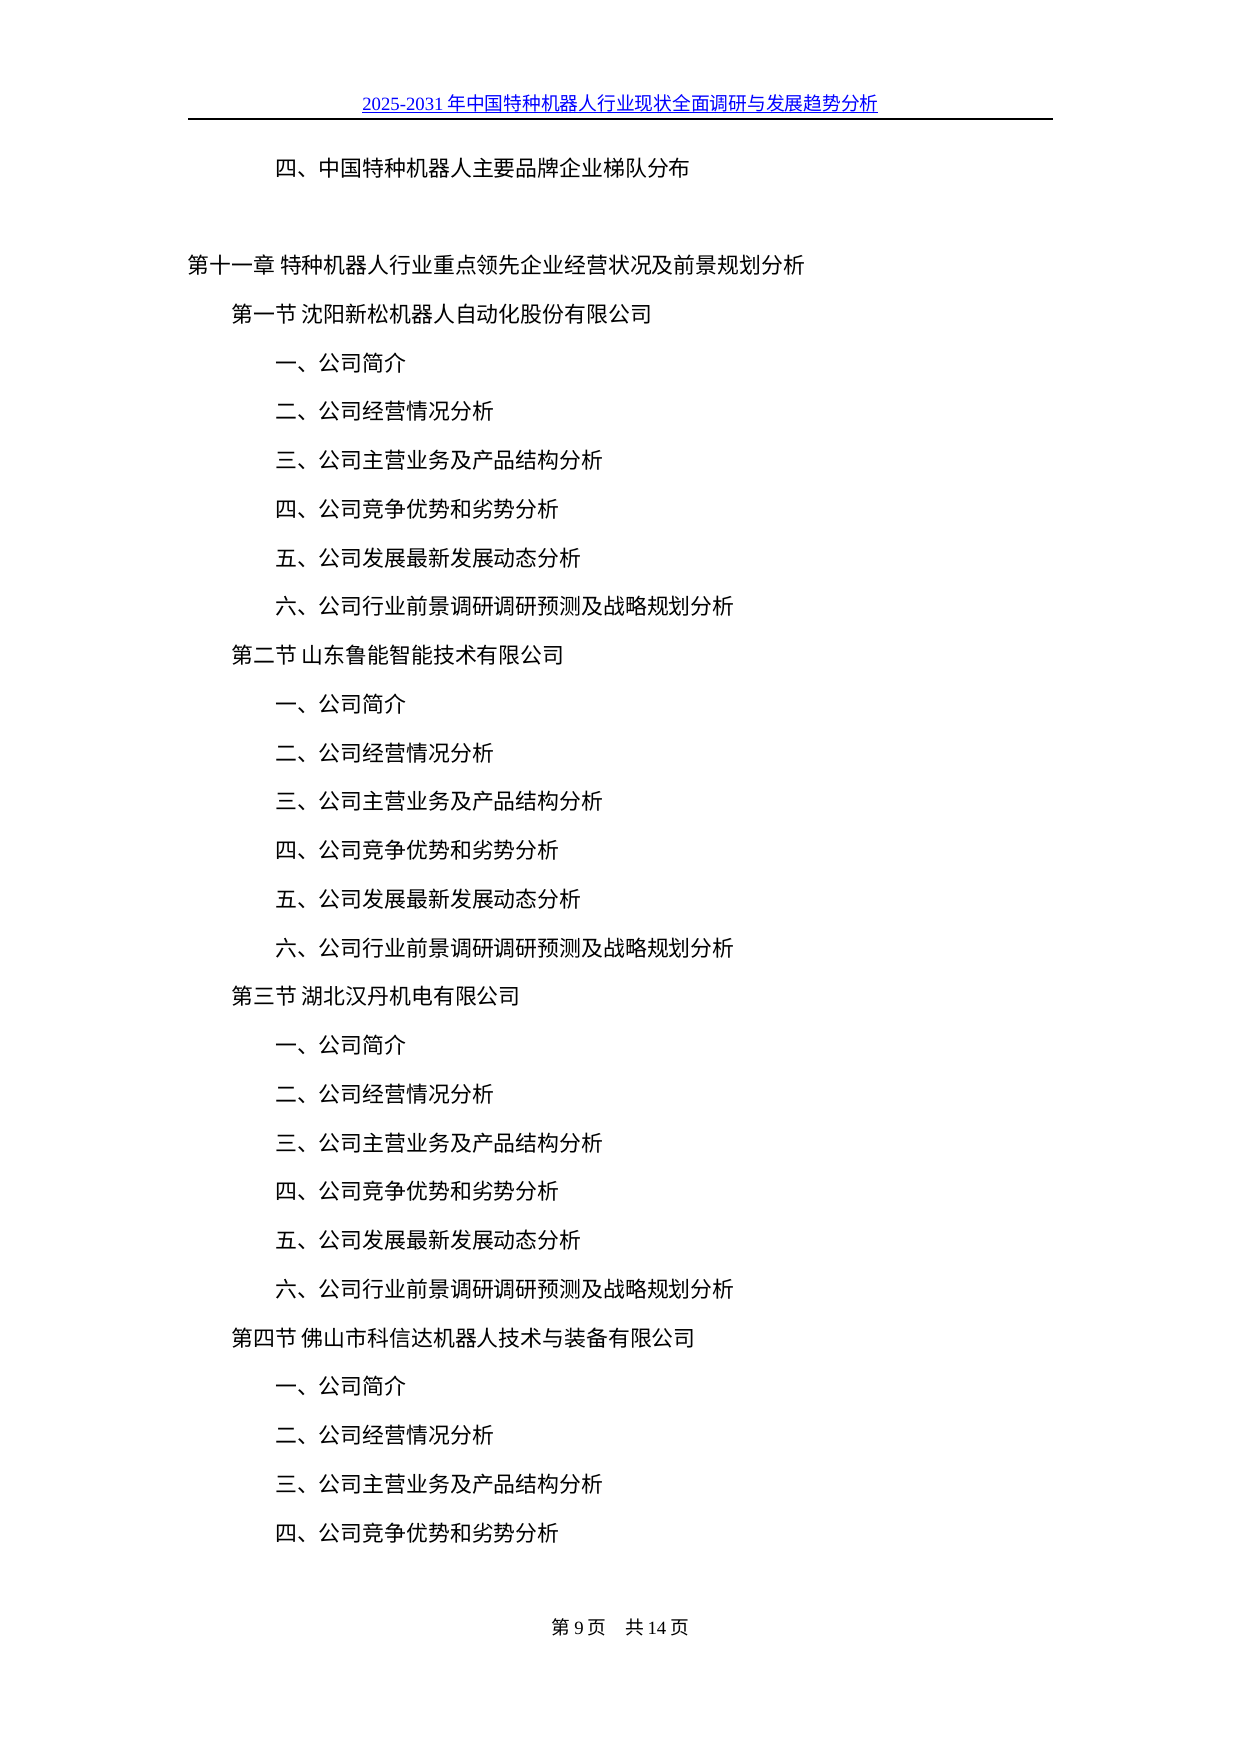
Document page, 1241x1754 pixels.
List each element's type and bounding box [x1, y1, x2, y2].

text [187, 150, 1053, 1548]
